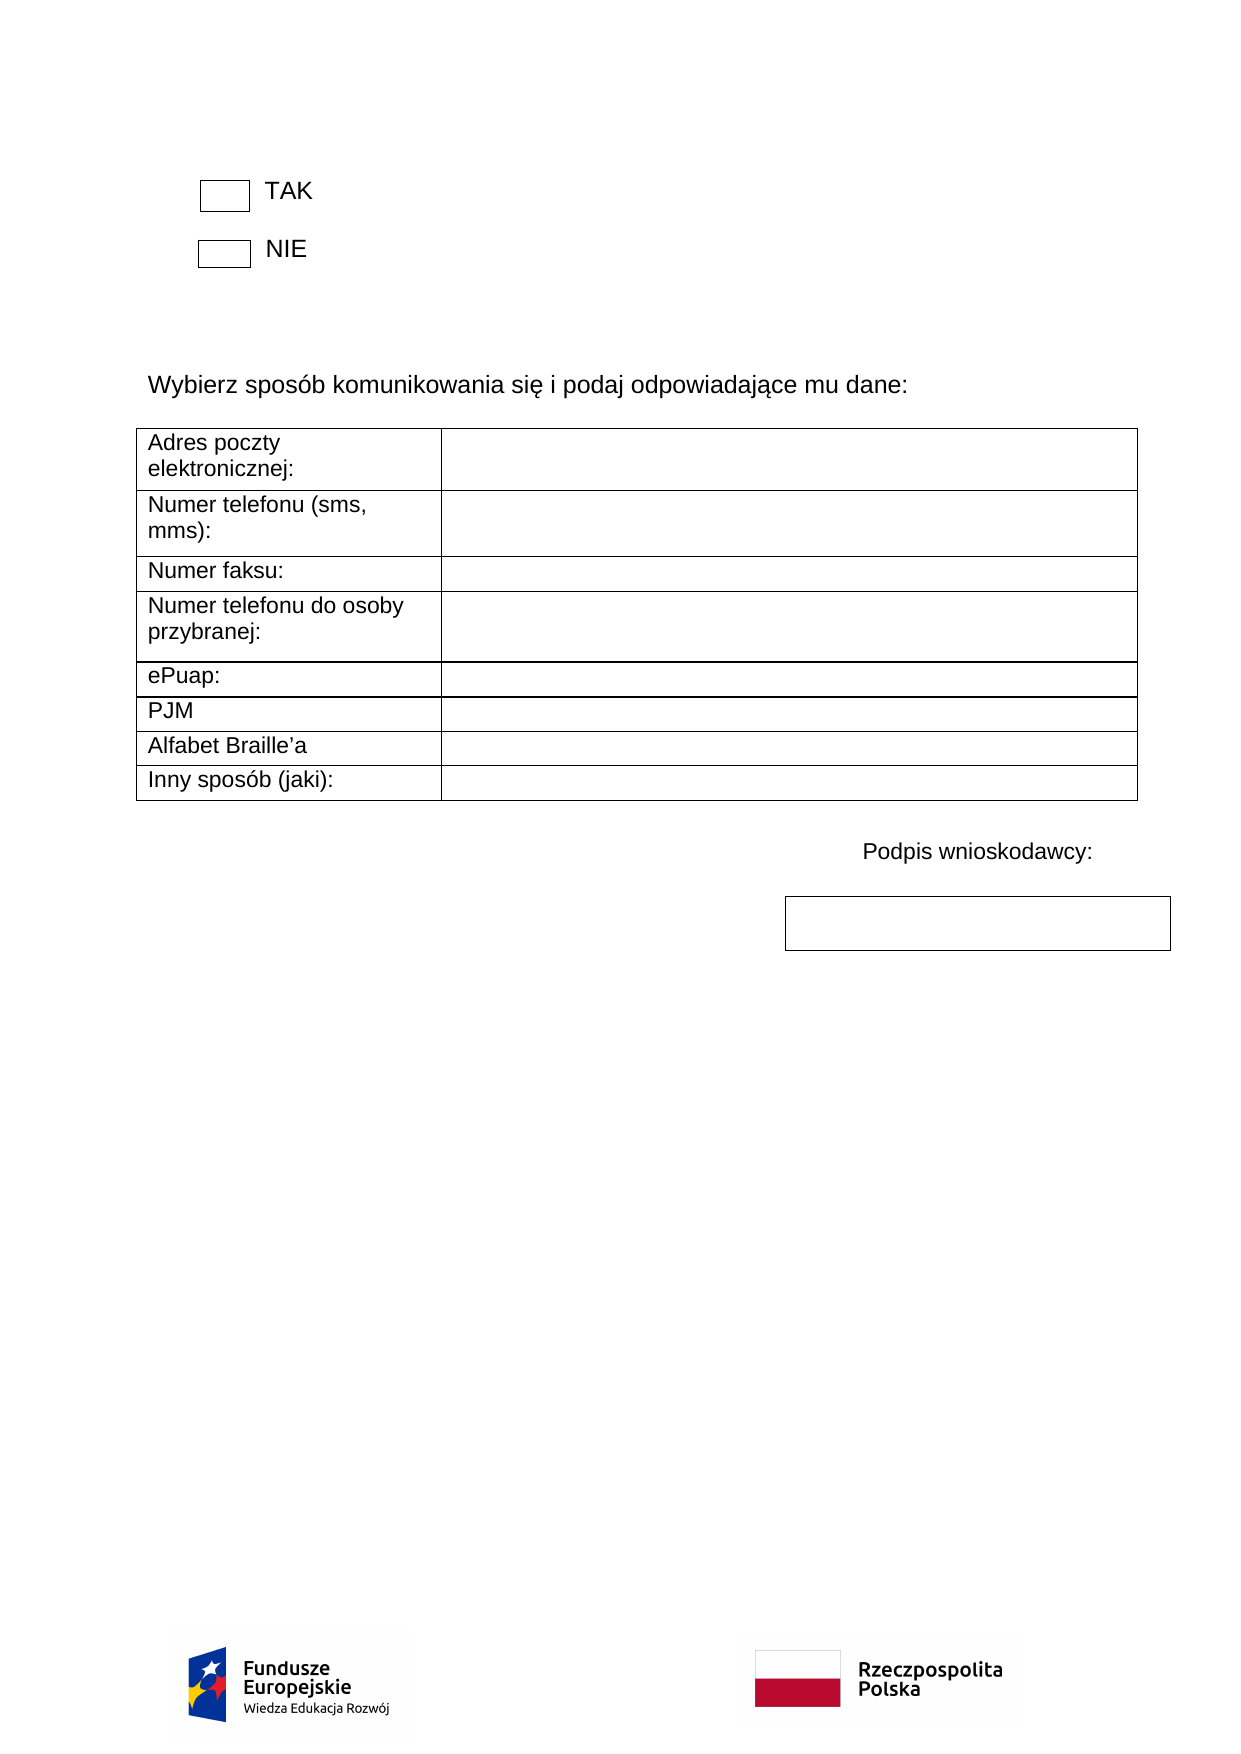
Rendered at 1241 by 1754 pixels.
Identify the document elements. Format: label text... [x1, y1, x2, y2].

table_header [442, 429, 1137, 489]
table_cell [442, 491, 1137, 556]
picture [170, 1628, 410, 1741]
table_cell ePuap: [137, 663, 441, 696]
table_cell Numer faksu: [137, 557, 441, 591]
table_cell Alfabet Braille’a [137, 732, 441, 765]
table_cell Inny sposób (jaki): [137, 766, 441, 799]
table_cell [442, 732, 1137, 765]
table_cell [442, 557, 1137, 591]
table_cell [442, 592, 1137, 661]
table_cell [442, 698, 1137, 731]
table_header [786, 897, 1170, 950]
text Podpis wnioskodawcy: [148, 838, 1093, 864]
table_cell [442, 663, 1137, 696]
table_cell PJM [137, 698, 441, 731]
picture [737, 1631, 1021, 1726]
table_cell Numer telefonu (sms, mms): [137, 491, 441, 556]
text Wybierz sposób komunikowania się i podaj odpowiadające mu dane: [148, 370, 1093, 399]
table_header [201, 181, 249, 211]
table_cell [442, 766, 1137, 799]
table_header [199, 241, 250, 267]
table_header Adres poczty elektronicznej: [137, 429, 441, 489]
text TAK [148, 176, 1093, 205]
table_cell Numer telefonu do osoby przybranej: [137, 592, 441, 661]
text NIE [148, 234, 1093, 263]
